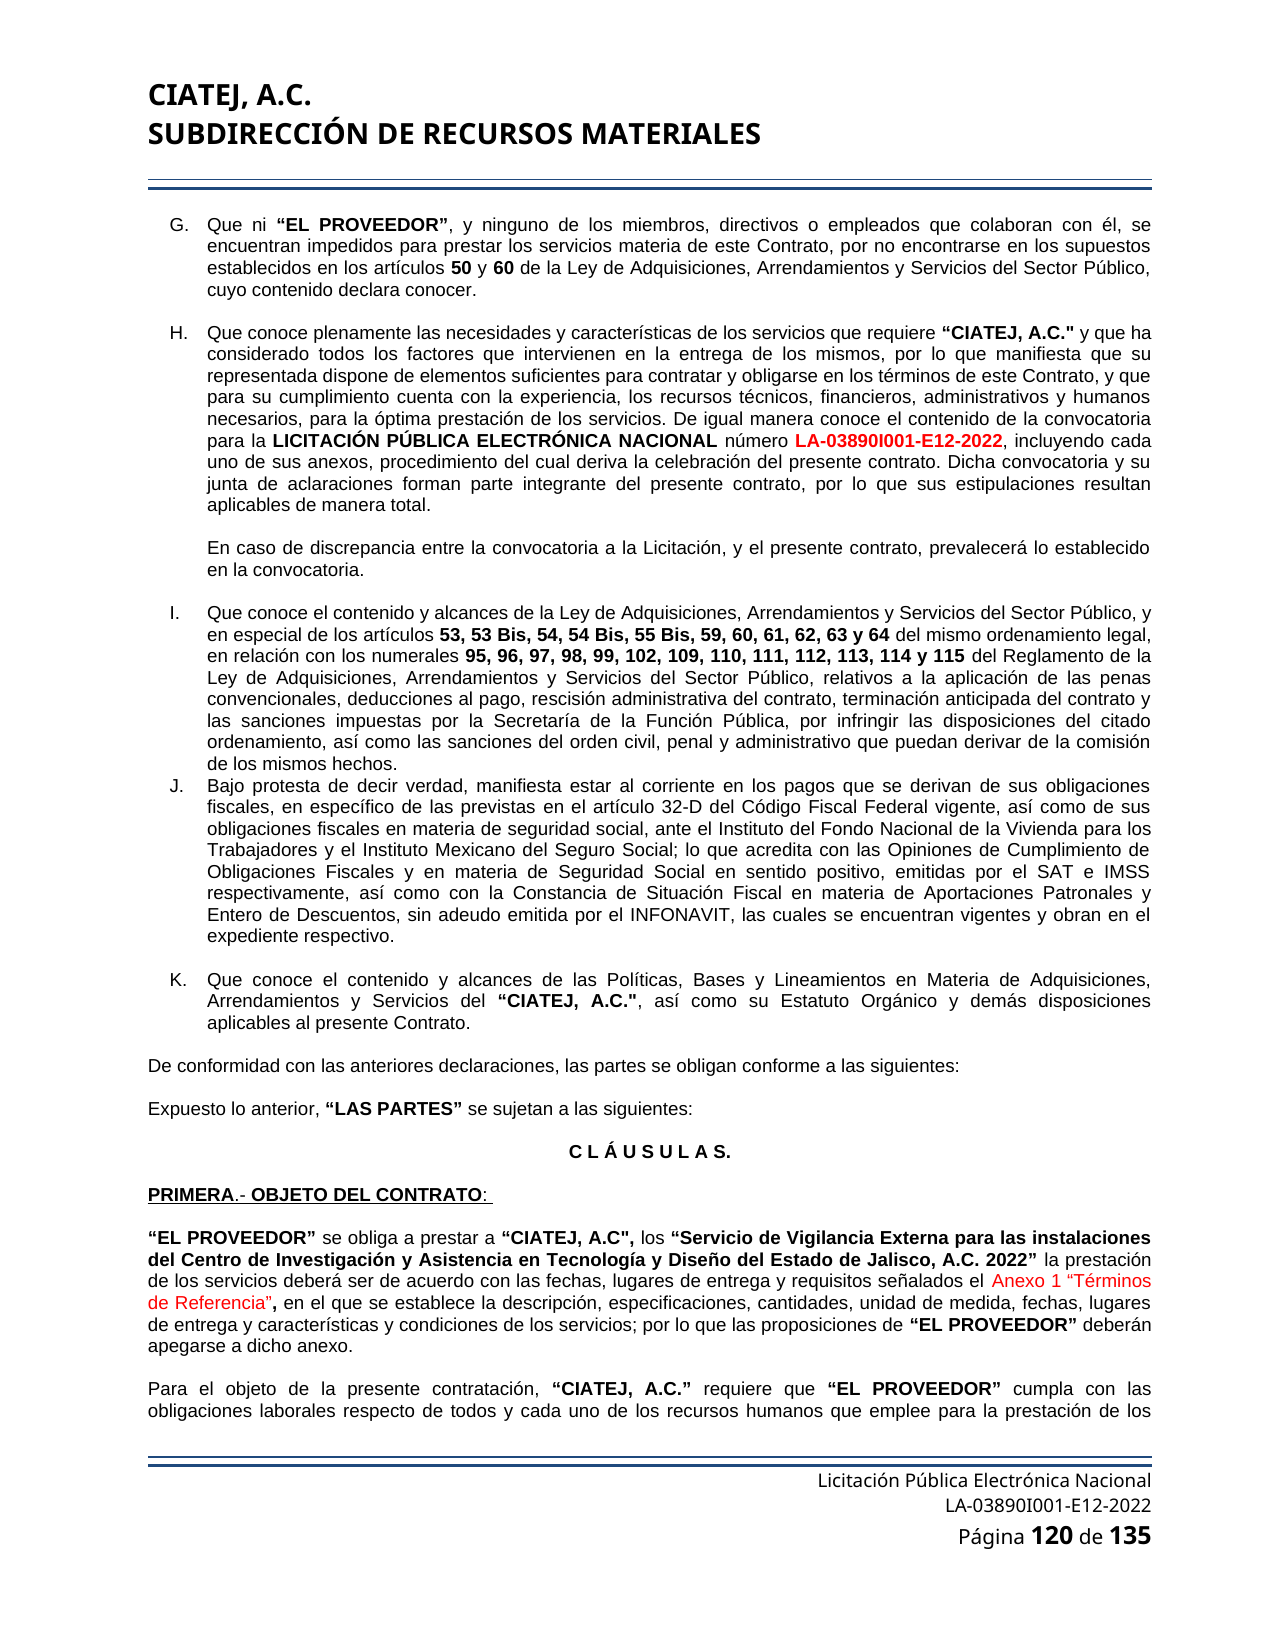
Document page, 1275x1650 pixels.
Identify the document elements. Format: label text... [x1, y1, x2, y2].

text En caso de discrepancia entre la convocatoria a la Licitación, y el presente contrato, prevalecerá lo establecido en la convocatoria. [207, 537, 1152, 580]
list Que ni “EL PROVEEDOR”, y ninguno de los miembros, directivos o empleados que colaboran con él, se encuentran impedidos para prestar los servicios materia de este Contrato, por no encontrarse en los supuestos establecidos en los artículos 50 y 60 de la Ley de Adquisiciones, Arrendamientos y Servicios del Sector Público, cuyo contenido declara conocer. [169, 214, 1152, 300]
text C L Á U S U L A S. [148, 1141, 1152, 1162]
list Que conoce el contenido y alcances de la Ley de Adquisiciones, Arrendamientos y Servicios del Sector Público, y en especial de los artículos 53, 53 Bis, 54, 54 Bis, 55 Bis, 59, 60, 61, 62, 63 y 64 del mismo ordenamiento legal, en relación con los numerales 95, 96, 97, 98, 99, 102, 109, 110, 111, 112, 113, 114 y 115 del Reglamento de la Ley de Adquisiciones, Arrendamientos y Servicios del Sector Público, relativos a la aplicación de las penas convencionales, deducciones al pago, rescisión administrativa del contrato, terminación anticipada del contrato y las sanciones impuestas por la Secretaría de la Función Pública, por infringir las disposiciones del citado ordenamiento, así como las sanciones del orden civil, penal y administrativo que puedan derivar de la comisión de los mismos hechos. [169, 602, 1152, 774]
list Que conoce plenamente las necesidades y características de los servicios que requiere “CIATEJ, A.C." y que ha considerado todos los factores que intervienen en la entrega de los mismos, por lo que manifiesta que su representada dispone de elementos suficientes para contratar y obligarse en los términos de este Contrato, y que para su cumplimiento cuenta con la experiencia, los recursos técnicos, financieros, administrativos y humanos necesarios, para la óptima prestación de los servicios. De igual manera conoce el contenido de la convocatoria para la LICITACIÓN PÚBLICA ELECTRÓNICA NACIONAL número LA-03890I001-E12-2022, incluyendo cada uno de sus anexos, procedimiento del cual deriva la celebración del presente contrato. Dicha convocatoria y su junta de aclaraciones forman parte integrante del presente contrato, por lo que sus estipulaciones resultan aplicables de manera total. [169, 322, 1152, 516]
text Expuesto lo anterior, “LAS PARTES” se sujetan a las siguientes: [148, 1098, 1152, 1119]
text “EL PROVEEDOR” se obliga a prestar a “CIATEJ, A.C", los “Servicio de Vigilancia Externa para las instalaciones del Centro de Investigación y Asistencia en Tecnología y Diseño del Estado de Jalisco, A.C. 2022” la prestación de los servicios deberá ser de acuerdo con las fechas, lugares de entrega y requisitos señalados el Anexo 1 “Términos de Referencia”, en el que se establece la descripción, especificaciones, cantidades, unidad de medida, fechas, lugares de entrega y características y condiciones de los servicios; por lo que las proposiciones de “EL PROVEEDOR” deberán apegarse a dicho anexo. [148, 1227, 1152, 1357]
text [148, 1378, 1152, 1421]
list Que conoce el contenido y alcances de las Políticas, Bases y Lineamientos en Materia de Adquisiciones, Arrendamientos y Servicios del “CIATEJ, A.C.", así como su Estatuto Orgánico y demás disposiciones aplicables al presente Contrato. [169, 968, 1152, 1033]
text De conformidad con las anteriores declaraciones, las partes se obligan conforme a las siguientes: [148, 1055, 1152, 1076]
list Bajo protesta de decir verdad, manifiesta estar al corriente en los pagos que se derivan de sus obligaciones fiscales, en específico de las previstas en el artículo 32-D del Código Fiscal Federal vigente, así como de sus obligaciones fiscales en materia de seguridad social, ante el Instituto del Fondo Nacional de la Vivienda para los Trabajadores y el Instituto Mexicano del Seguro Social; lo que acredita con las Opiniones de Cumplimiento de Obligaciones Fiscales y en materia de Seguridad Social en sentido positivo, emitidas por el SAT e IMSS respectivamente, así como con la Constancia de Situación Fiscal en materia de Aportaciones Patronales y Entero de Descuentos, sin adeudo emitida por el INFONAVIT, las cuales se encuentran vigentes y obran en el expediente respectivo. [169, 774, 1152, 947]
text PRIMERA.- OBJETO DEL CONTRATO: [148, 1184, 1152, 1206]
